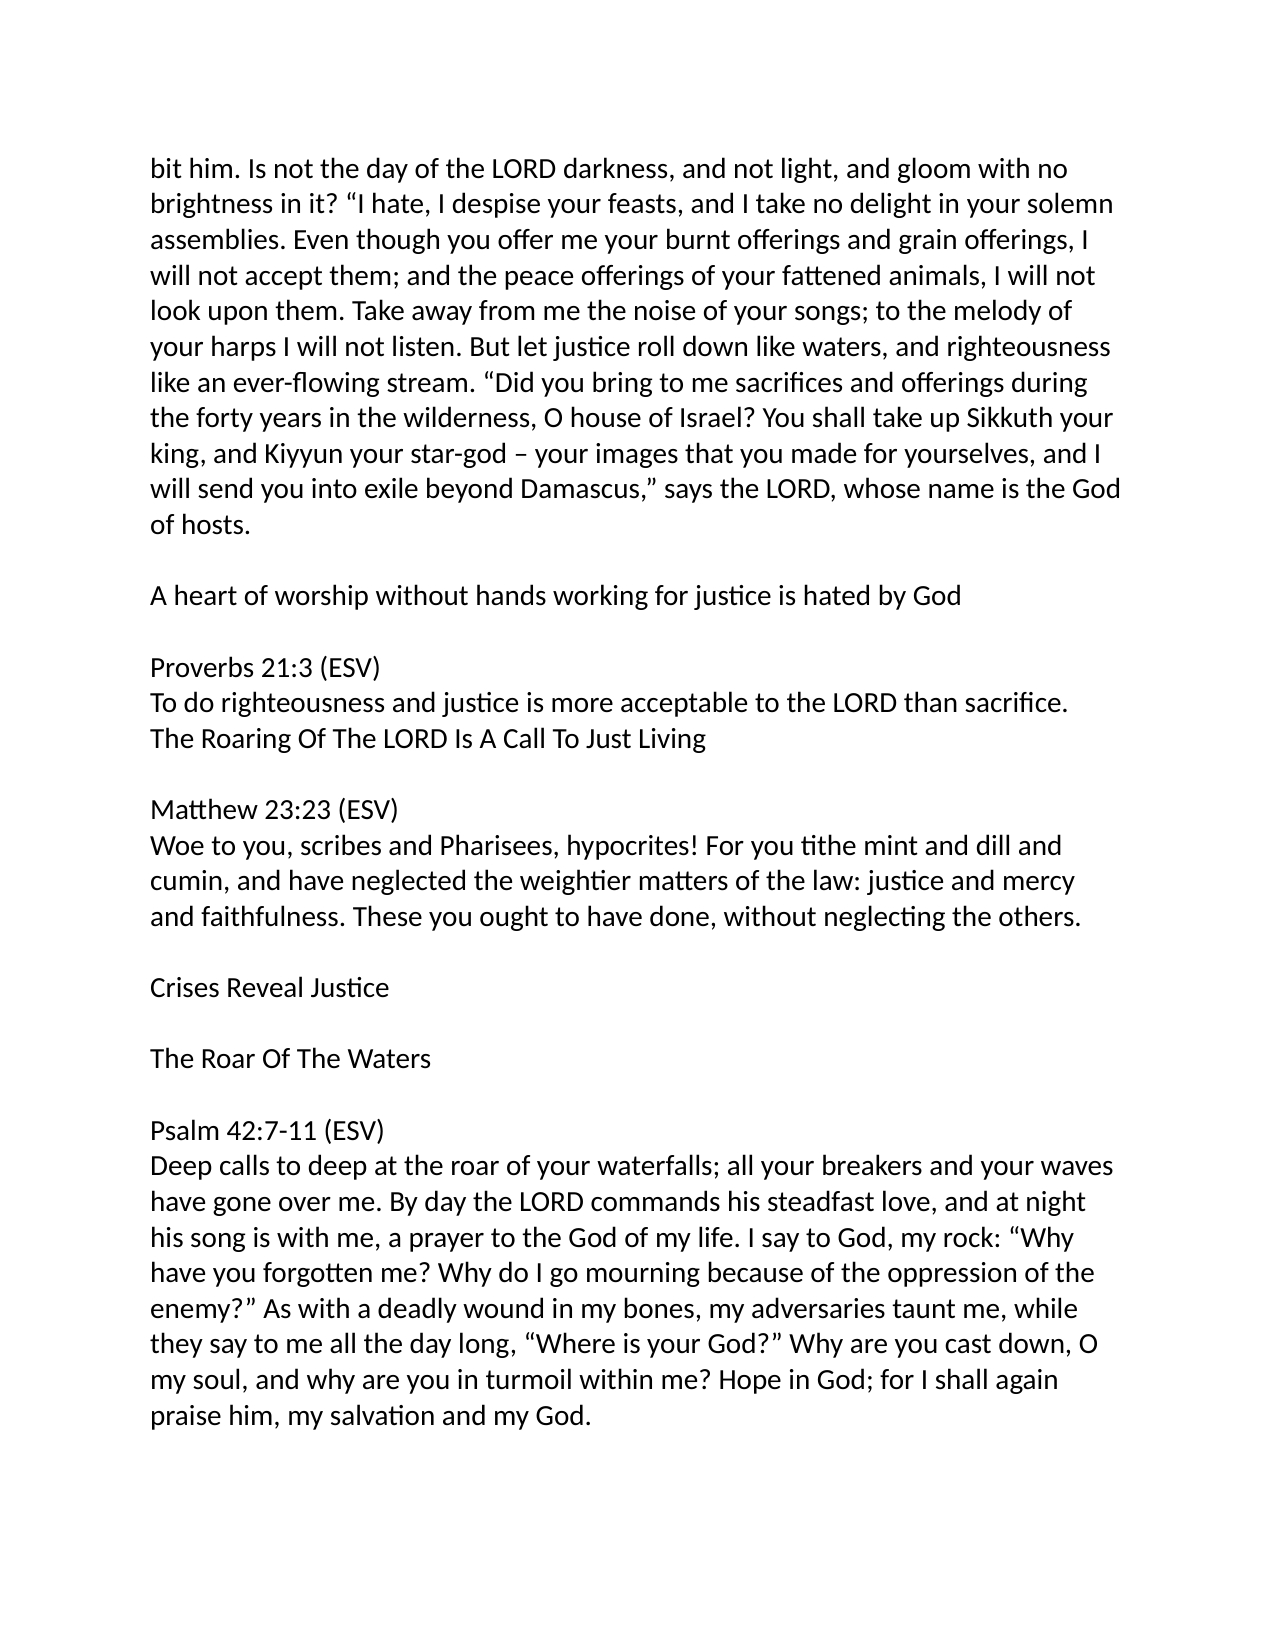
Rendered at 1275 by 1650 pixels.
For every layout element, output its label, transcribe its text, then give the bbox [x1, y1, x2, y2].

text Proverbs 21:3 (ESV) [150, 649, 1125, 684]
text The Roaring Of The LORD Is A Call To Just Living [150, 720, 1125, 756]
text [150, 150, 1125, 542]
text Matthew 23:23 (ESV) [150, 791, 1125, 827]
text A heart of worship without hands working for justice is hated by God [150, 577, 1125, 613]
text Psalm 42:7-11 (ESV) [150, 1112, 1125, 1147]
text The Roar Of The Waters [150, 1041, 1125, 1076]
text Crises Reveal Justice [150, 969, 1125, 1005]
text To do righteousness and justice is more acceptable to the LORD than sacrifice. [150, 684, 1125, 720]
text Deep calls to deep at the roar of your waterfalls; all your breakers and your waves have gone over me. By day the LORD commands his steadfast love, and at night his song is with me, a prayer to the God of my life. I say to God, my rock: “Why have you forgotten me? Why do I go mourning because of the oppression of the enemy?” As with a deadly wound in my bones, my adversaries taunt me, while they say to me all the day long, “Where is your God?” Why are you cast down, O my soul, and why are you in turmoil within me? Hope in God; for I shall again praise him, my salvation and my God. [150, 1147, 1125, 1432]
text Woe to you, scribes and Pharisees, hypocrites! For you tithe mint and dill and cumin, and have neglected the weightier matters of the law: justice and mercy and faithfulness. These you ought to have done, without neglecting the others. [150, 827, 1125, 934]
